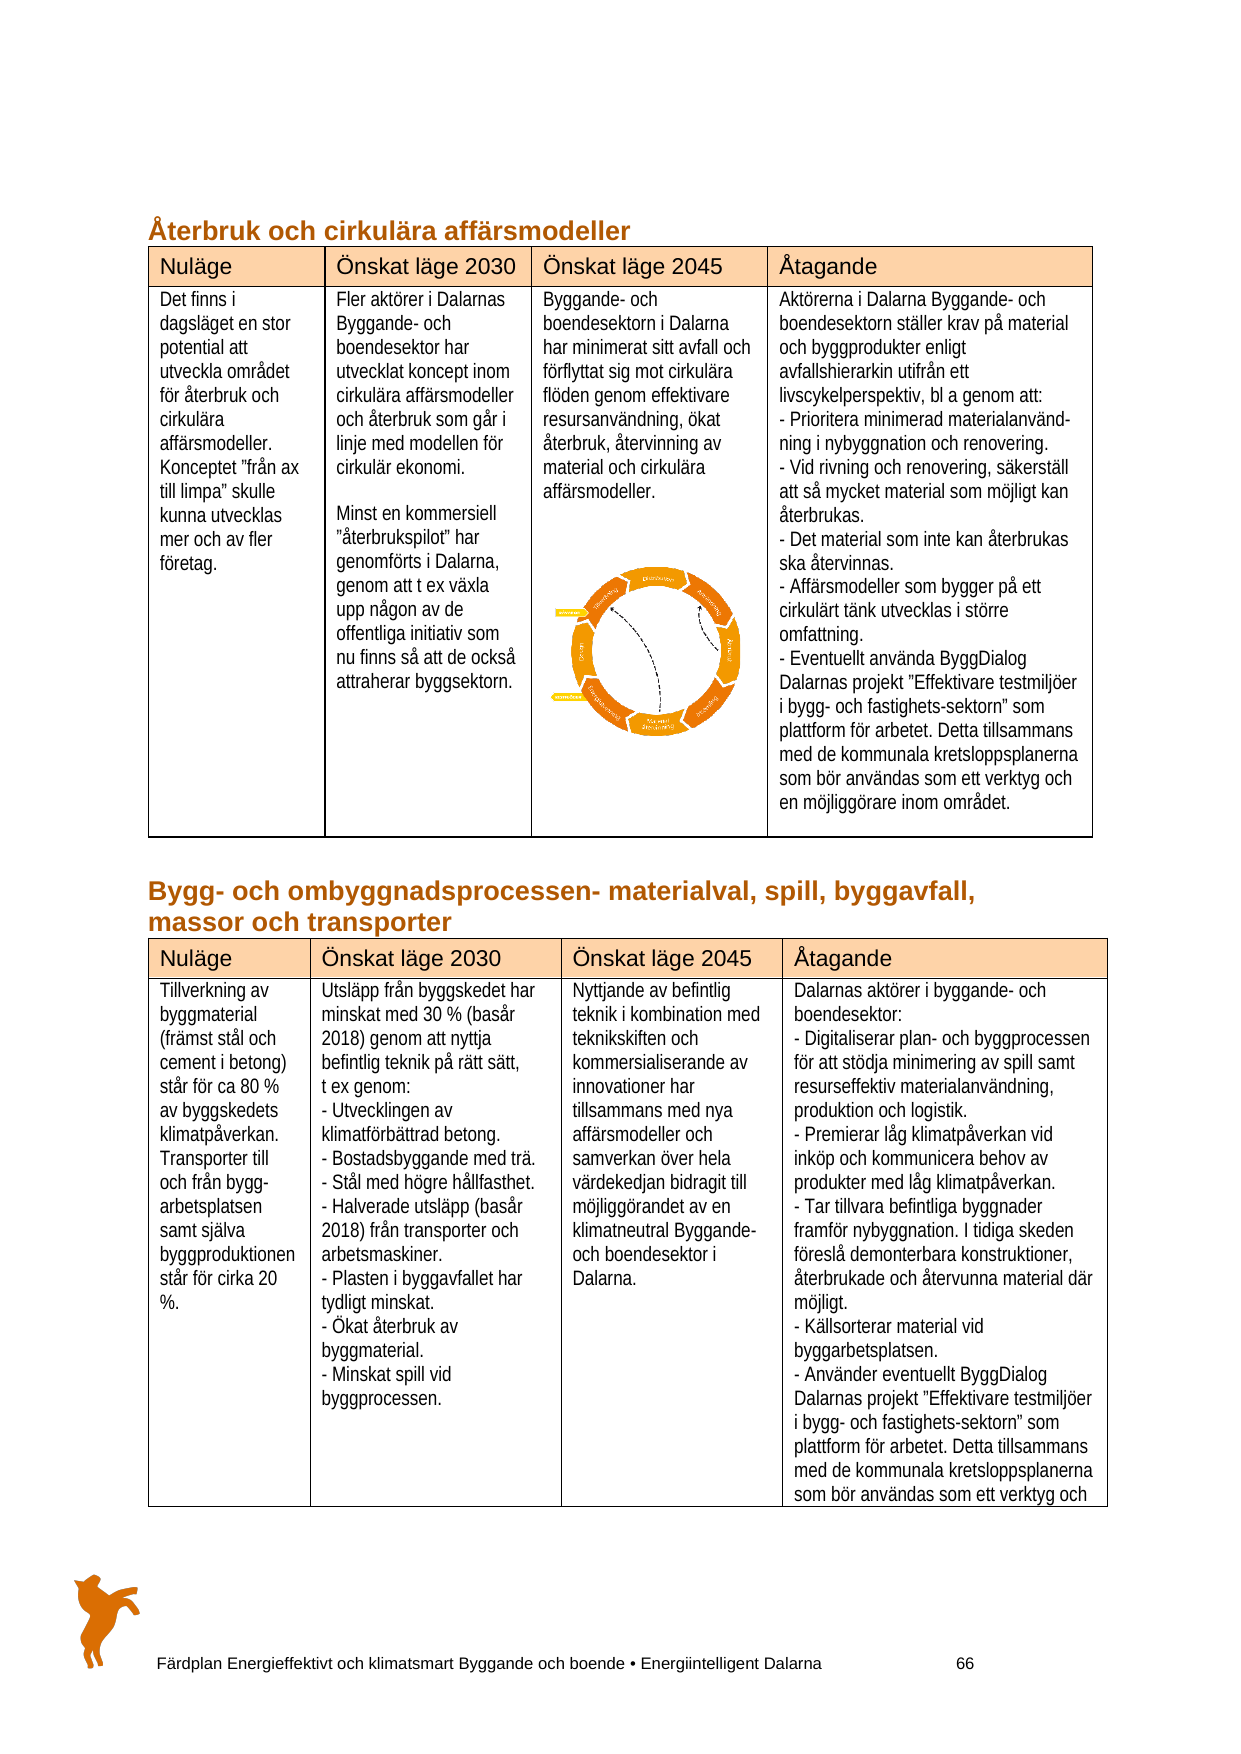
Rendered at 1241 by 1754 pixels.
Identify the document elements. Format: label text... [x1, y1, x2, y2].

table_header Nuläge [149, 247, 324, 286]
table_cell Fler aktörer i Dalarnas Byggande- och boendesektor har utvecklat koncept inom cirkulära affärsmodeller och återbruk som går i linje med modellen för cirkulär ekonomi. Minst en kommersiell ”återbrukspilot” har genomförts i Dalarna, genom att t ex växla upp någon av de offentliga initiativ som nu finns så att de också attraherar byggsektorn. [326, 287, 531, 836]
table_header Önskat läge 2030 [311, 939, 561, 977]
table_cell Byggande- och boendesektorn i Dalarna har minimerat sitt avfall och förflyttat sig mot cirkulära flöden genom effektivare resursanvändning, ökat återbruk, återvinning av material och cirkulära affärsmodeller. [532, 287, 767, 836]
table_header Önskat läge 2030 [326, 247, 531, 286]
picture [549, 567, 741, 736]
picture [59, 1572, 157, 1670]
table_cell Aktörerna i Dalarna Byggande- och boendesektorn ställer krav på material och byggprodukter enligt avfallshierarkin utifrån ett livscykelperspektiv, bl a genom att: - Prioritera minimerad materialanvänd-ning i nybyggnation och renovering. - Vid rivning och renovering, säkerställ att så mycket material som möjligt kan återbrukas. - Det material som inte kan återbrukas ska återvinnas. - Affärsmodeller som bygger på ett cirkulärt tänk utvecklas i större omfattning. - Eventuellt använda ByggDialog Dalarnas projekt ”Effektivare testmiljöer i bygg- och fastighets-sektorn” som plattform för arbetet. Detta tillsammans med de kommunala kretsloppsplanerna som bör användas som ett verktyg och en möjliggörare inom området. [768, 287, 1092, 836]
table_header Åtagande [783, 939, 1107, 977]
table_cell Det finns i dagsläget en stor potential att utveckla området för återbruk och cirkulära affärsmodeller. Konceptet ”från ax till limpa” skulle kunna utvecklas mer och av fler företag. [149, 287, 324, 836]
table_header Nuläge [149, 939, 310, 977]
subtitle Bygg- och ombyggnadsprocessen- materialval, spill, byggavfall, massor och transporter [148, 875, 1034, 937]
table_header Åtagande [768, 247, 1092, 286]
subtitle Återbruk och cirkulära affärsmodeller [148, 215, 1034, 246]
table_header Önskat läge 2045 [532, 247, 767, 286]
table_header Önskat läge 2045 [562, 939, 782, 977]
